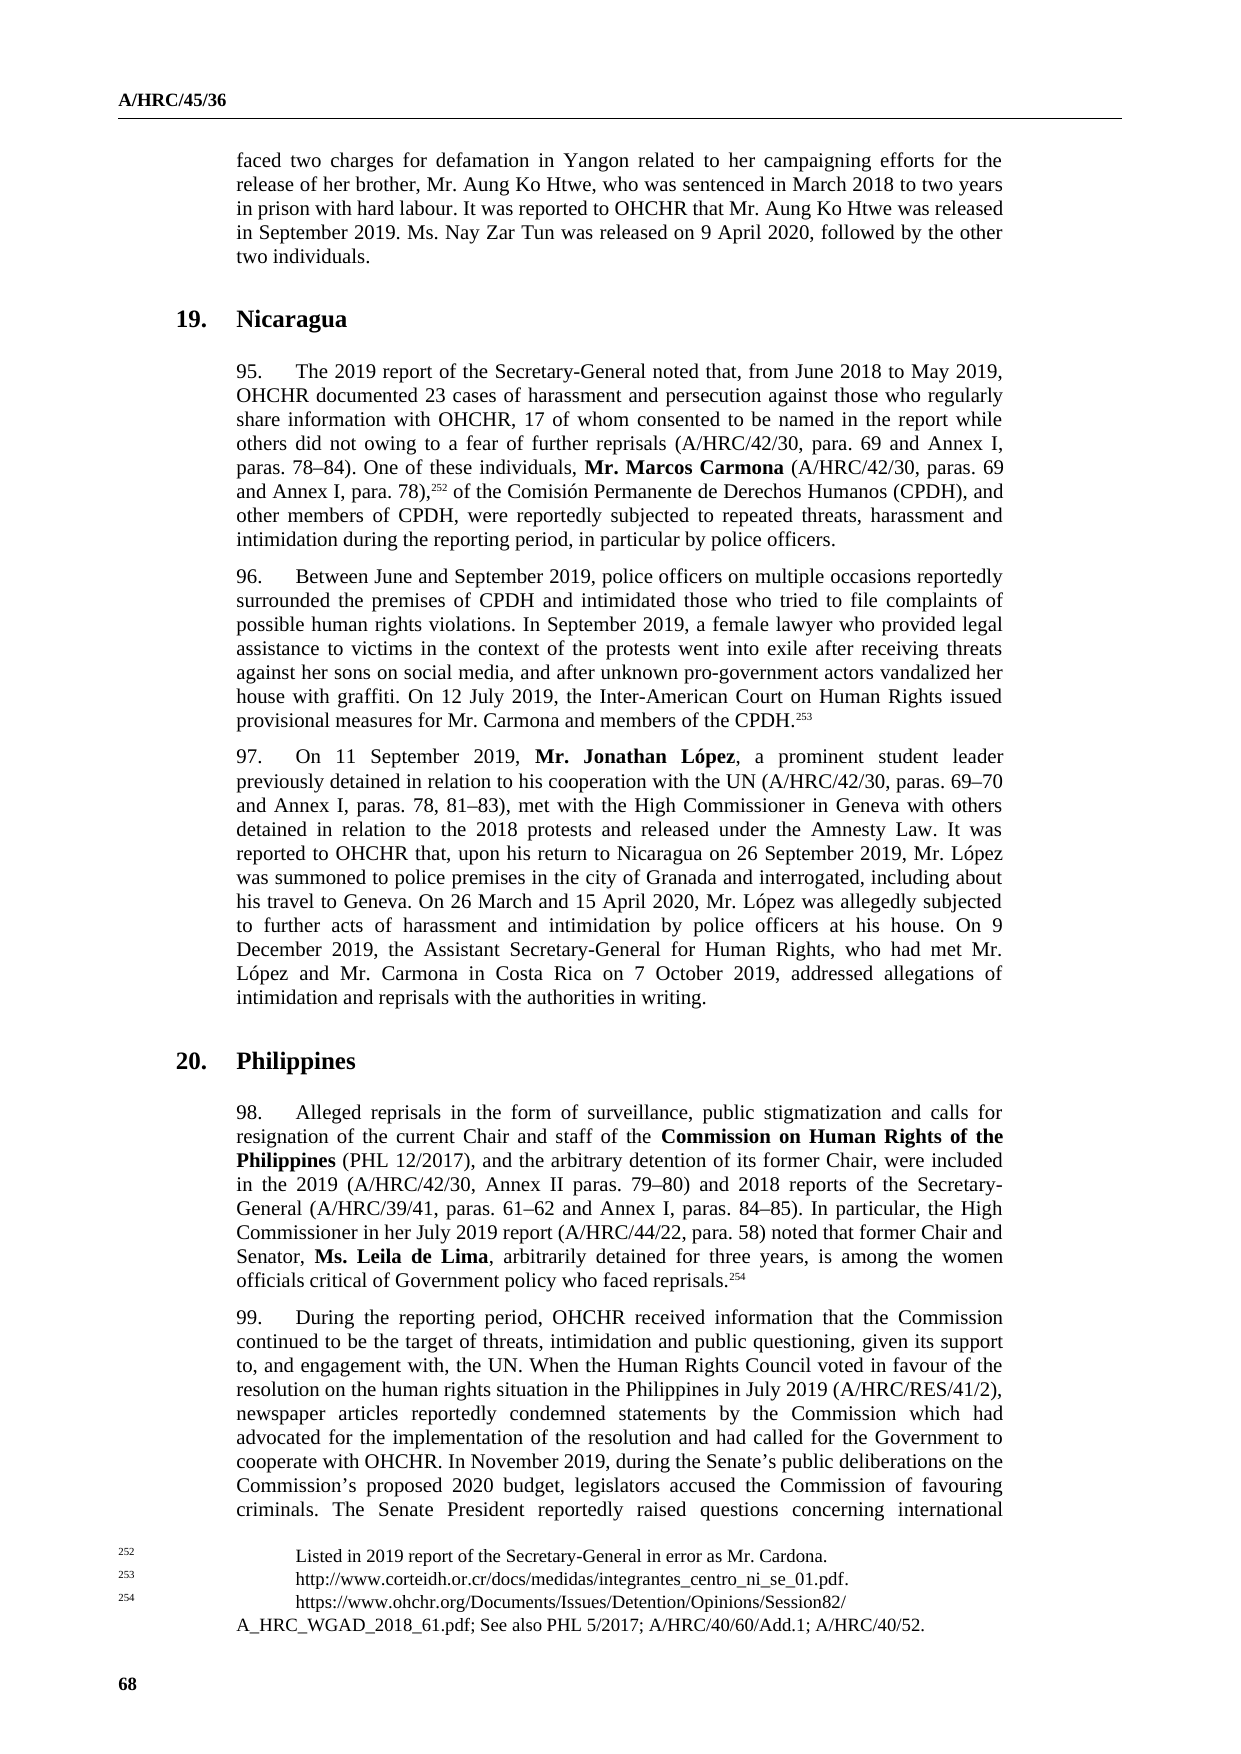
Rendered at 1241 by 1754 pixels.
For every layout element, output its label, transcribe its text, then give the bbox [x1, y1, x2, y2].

text 98. Alleged reprisals in the form of surveillance, public stigmatization and calls for resignation of the current Chair and staff of the Commission on Human Rights of the Philippines (PHL 12/2017), and the arbitrary detention of its former Chair, were included in the 2019 (A/HRC/42/30, Annex II paras. 79–80) and 2018 reports of the Secretary-General (A/HRC/39/41, paras. 61–62 and Annex I, paras. 84–85). In particular, the High Commissioner in her July 2019 report (A/HRC/44/22, para. 58) noted that former Chair and Senator, Ms. Leila de Lima, arbitrarily detained for three years, is among the women officials critical of Government policy who faced reprisals. [236, 1100, 1004, 1292]
text 19. Nicaragua [118, 305, 1004, 333]
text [236, 1305, 1004, 1521]
text 96. Between June and September 2019, police officers on multiple occasions reportedly surrounded the premises of CPDH and intimidated those who tried to file complaints of possible human rights violations. In September 2019, a female lawyer who provided legal assistance to victims in the context of the protests went into exile after receiving threats against her sons on social media, and after unknown pro-government actors vandalized her house with graffiti. On 12 July 2019, the Inter-American Court on Human Rights issued provisional measures for Mr. Carmona and members of the CPDH. [236, 563, 1004, 732]
text 95. The 2019 report of the Secretary-General noted that, from June 2018 to May 2019, OHCHR documented 23 cases of harassment and persecution against those who regularly share information with OHCHR, 17 of whom consented to be named in the report while others did not owing to a fear of further reprisals (A/HRC/42/30, para. 69 and Annex I, paras. 78–84). One of these individuals, Mr. Marcos Carmona (A/HRC/42/30, paras. 69 and Annex I, para. 78), of the Comisión Permanente de Derechos Humanos (CPDH), and other members of CPDH, were reportedly subjected to repeated threats, harassment and intimidation during the reporting period, in particular by police officers. [236, 358, 1004, 551]
text 20. Philippines [118, 1047, 1004, 1075]
text 97. On 11 September 2019, Mr. Jonathan López, a prominent student leader previously detained in relation to his cooperation with the UN (A/HRC/42/30, paras. 69–70 and Annex I, paras. 78, 81–83), met with the High Commissioner in Geneva with others detained in relation to the 2018 protests and released under the Amnesty Law. It was reported to OHCHR that, upon his return to Nicaragua on 26 September 2019, Mr. López was summoned to police premises in the city of Granada and interrogated, including about his travel to Geneva. On 26 March and 15 April 2020, Mr. López was allegedly subjected to further acts of harassment and intimidation by police officers at his house. On 9 December 2019, the Assistant Secretary-General for Human Rights, who had met Mr. López and Mr. Carmona in Costa Rica on 7 October 2019, addressed allegations of intimidation and reprisals with the authorities in writing. [236, 744, 1004, 1009]
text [236, 148, 1004, 268]
